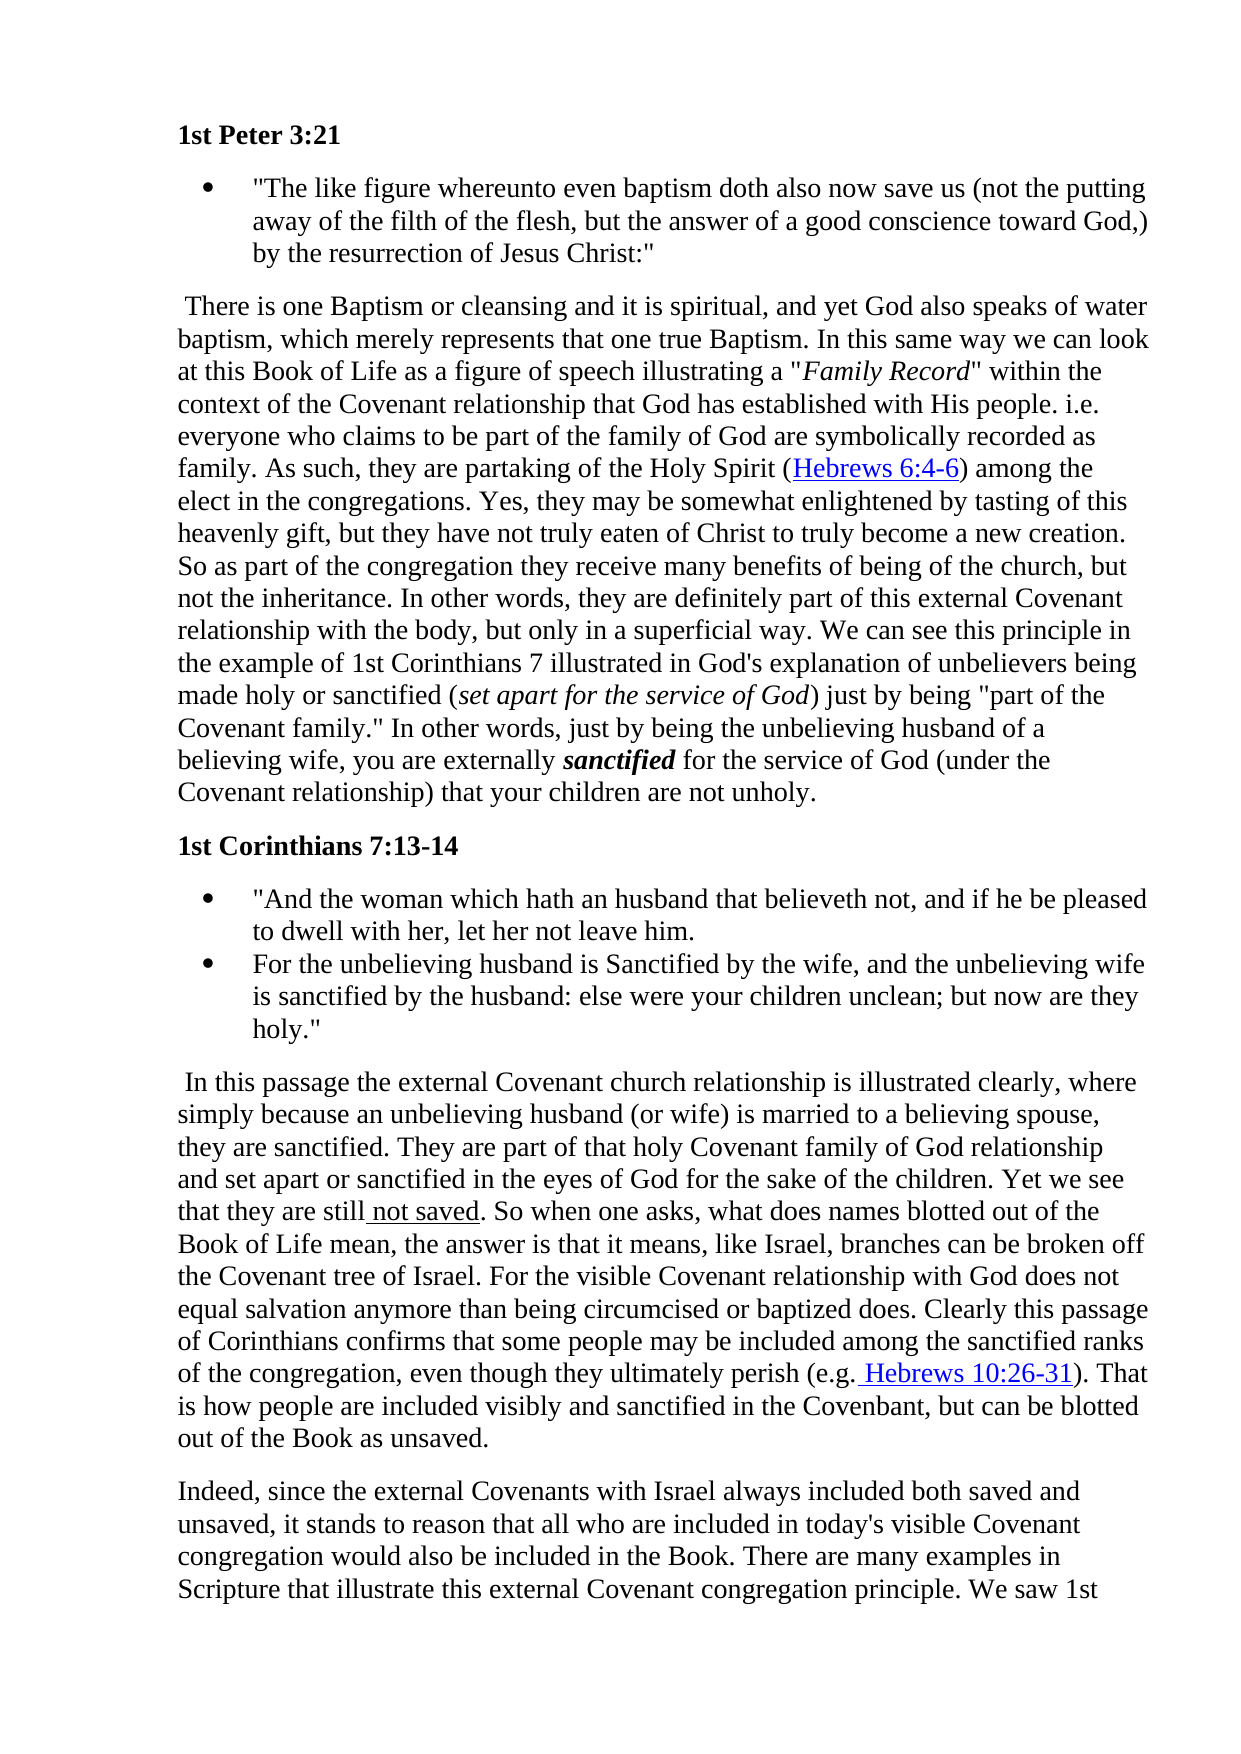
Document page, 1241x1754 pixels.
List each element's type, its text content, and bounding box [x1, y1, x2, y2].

text There is one Baptism or cleansing and it is spiritual, and yet God also speaks of water baptism, which merely represents that one true Baptism. In this same way we can look at this Book of Life as a figure of speech illustrating a "Family Record" within the context of the Covenant relationship that God has established with His people. i.e. everyone who claims to be part of the family of God are symbolically recorded as family. As such, they are partaking of the Holy Spirit (Hebrews 6:4-6) among the elect in the congregations. Yes, they may be somewhat enlightened by tasting of this heavenly gift, but they have not truly eaten of Christ to truly become a new creation. So as part of the congregation they receive many benefits of being of the church, but not the inheritance. In other words, they are definitely part of this external Covenant relationship with the body, but only in a superficial way. We can see this principle in the example of 1st Corinthians 7 illustrated in God's explanation of unbelievers being made holy or sanctified (set apart for the service of God) just by being "part of the Covenant family." In other words, just by being the unbelieving husband of a believing wife, you are externally sanctified for the service of God (under the Covenant relationship) that your children are not unholy. [177, 289, 1152, 808]
list For the unbelieving husband is Sanctified by the wife, and the unbelieving wife is sanctified by the husband: else were your children unclean; but now are they holy." [215, 947, 1152, 1044]
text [177, 1474, 1152, 1604]
text 1st Corinthians 7:13-14 [177, 829, 1152, 861]
list "And the woman which hath an husband that believeth not, and if he be pleased to dwell with her, let her not leave him. [215, 882, 1152, 947]
text 1st Peter 3:21 [177, 118, 1152, 151]
list "The like figure whereunto even baptism doth also now save us (not the putting away of the filth of the flesh, but the answer of a good conscience toward God,) by the resurrection of Jesus Christ:" [215, 171, 1152, 269]
text In this passage the external Covenant church relationship is illustrated clearly, where simply because an unbelieving husband (or wife) is married to a believing spouse, they are sanctified. They are part of that holy Covenant family of God relationship and set apart or sanctified in the eyes of God for the sake of the children. Yet we see that they are still not saved. So when one asks, what does names blotted out of the Book of Life mean, the answer is that it means, like Israel, branches can be broken off the Covenant tree of Israel. For the visible Covenant relationship with God does not equal salvation anymore than being circumcised or baptized does. Clearly this passage of Corinthians confirms that some people may be included among the sanctified ranks of the congregation, even though they ultimately perish (e.g. Hebrews 10:26-31). That is how people are included visibly and sanctified in the Covenbant, but can be blotted out of the Book as unsaved. [177, 1065, 1152, 1454]
